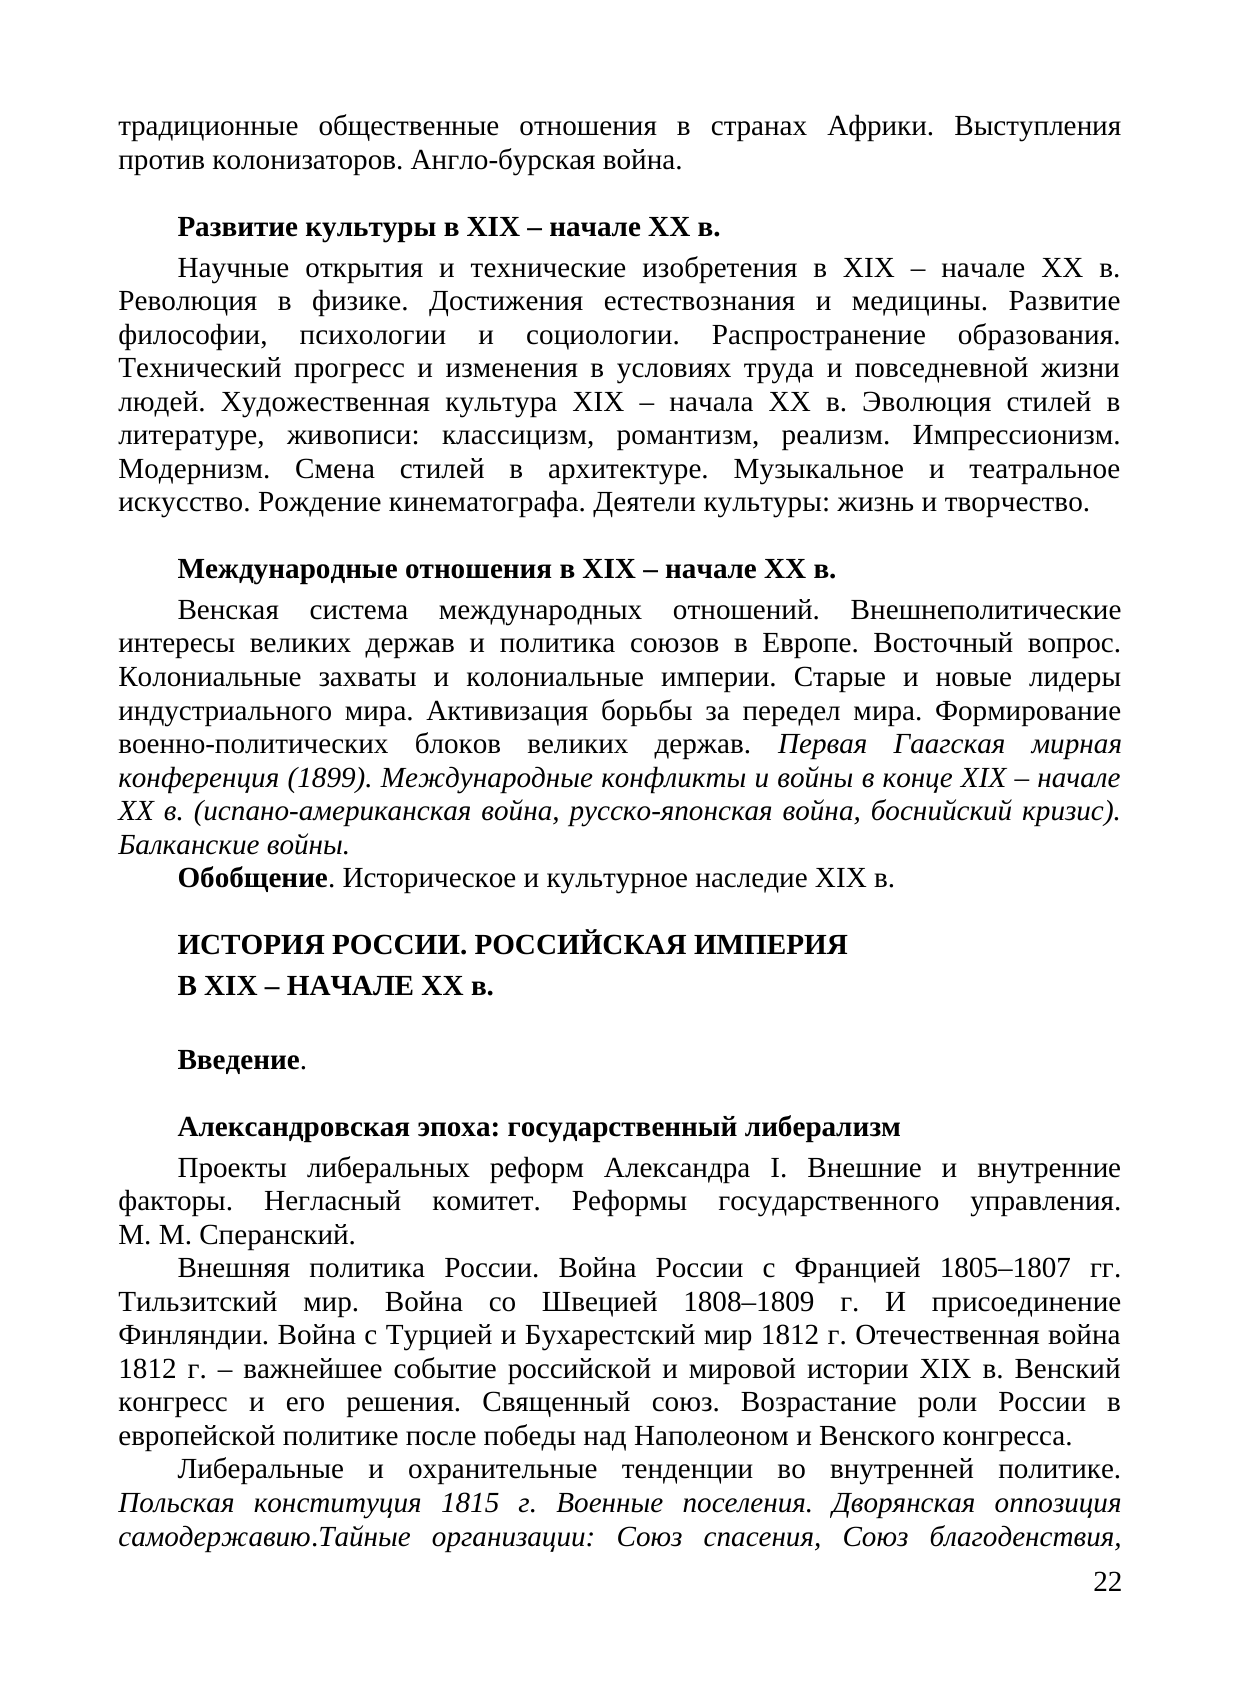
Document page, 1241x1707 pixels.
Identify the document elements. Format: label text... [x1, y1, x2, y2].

text Развитие культуры в XIX – начале ХХ в. [118, 209, 1122, 250]
text Внешняя политика России. Война России с Францией 1805–1807 гг. Тильзитский мир. Война со Швецией 1808–1809 г. И присоединение Финляндии. Война с Турцией и Бухарестский мир 1812 г. Отечественная война 1812 г. – важнейшее событие российской и мировой истории XIX в. Венский конгресс и его решения. Священный союз. Возрастание роли России в европейской политике после победы над Наполеоном и Венского конгресса. [118, 1250, 1122, 1452]
text Научные открытия и технические изобретения в XIX – начале ХХ в. Революция в физике. Достижения естествознания и медицины. Развитие философии, психологии и социологии. Распространение образования. Технический прогресс и изменения в условиях труда и повседневной жизни людей. Художественная культура XIX – начала ХХ в. Эволюция стилей в литературе, живописи: классицизм, романтизм, реализм. Импрессионизм. Модернизм. Смена стилей в архитектуре. Музыкальное и театральное искусство. Рождение кинематографа. Деятели культуры: жизнь и творчество. [118, 250, 1122, 518]
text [118, 1452, 1122, 1552]
text Международные отношения в XIX – начале XX в. [118, 552, 1122, 592]
text Венская система международных отношений. Внешнеполитические интересы великих держав и политика союзов в Европе. Восточный вопрос. Колониальные захваты и колониальные империи. Старые и новые лидеры индустриального мира. Активизация борьбы за передел мира. Формирование военно-политических блоков великих держав. Первая Гаагская мирная конференция (1899). Международные конфликты и войны в конце XIX – начале ХХ в. (испано-американская война, русско-японская война, боснийский кризис). Балканские войны. [118, 592, 1122, 860]
text Введение. [118, 1042, 1122, 1076]
text Обобщение. Историческое и культурное наследие XIX в. [118, 860, 1122, 894]
text Александровская эпоха: государственный либерализм [118, 1109, 1122, 1150]
text в XIX – начале XX в. [118, 968, 1122, 1008]
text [118, 108, 1122, 176]
text История России. Российская империя [118, 927, 1122, 968]
text Проекты либеральных реформ Александра I. Внешние и внутренние факторы. Негласный комитет. Реформы государственного управления. М. М. Сперанский. [118, 1150, 1122, 1250]
